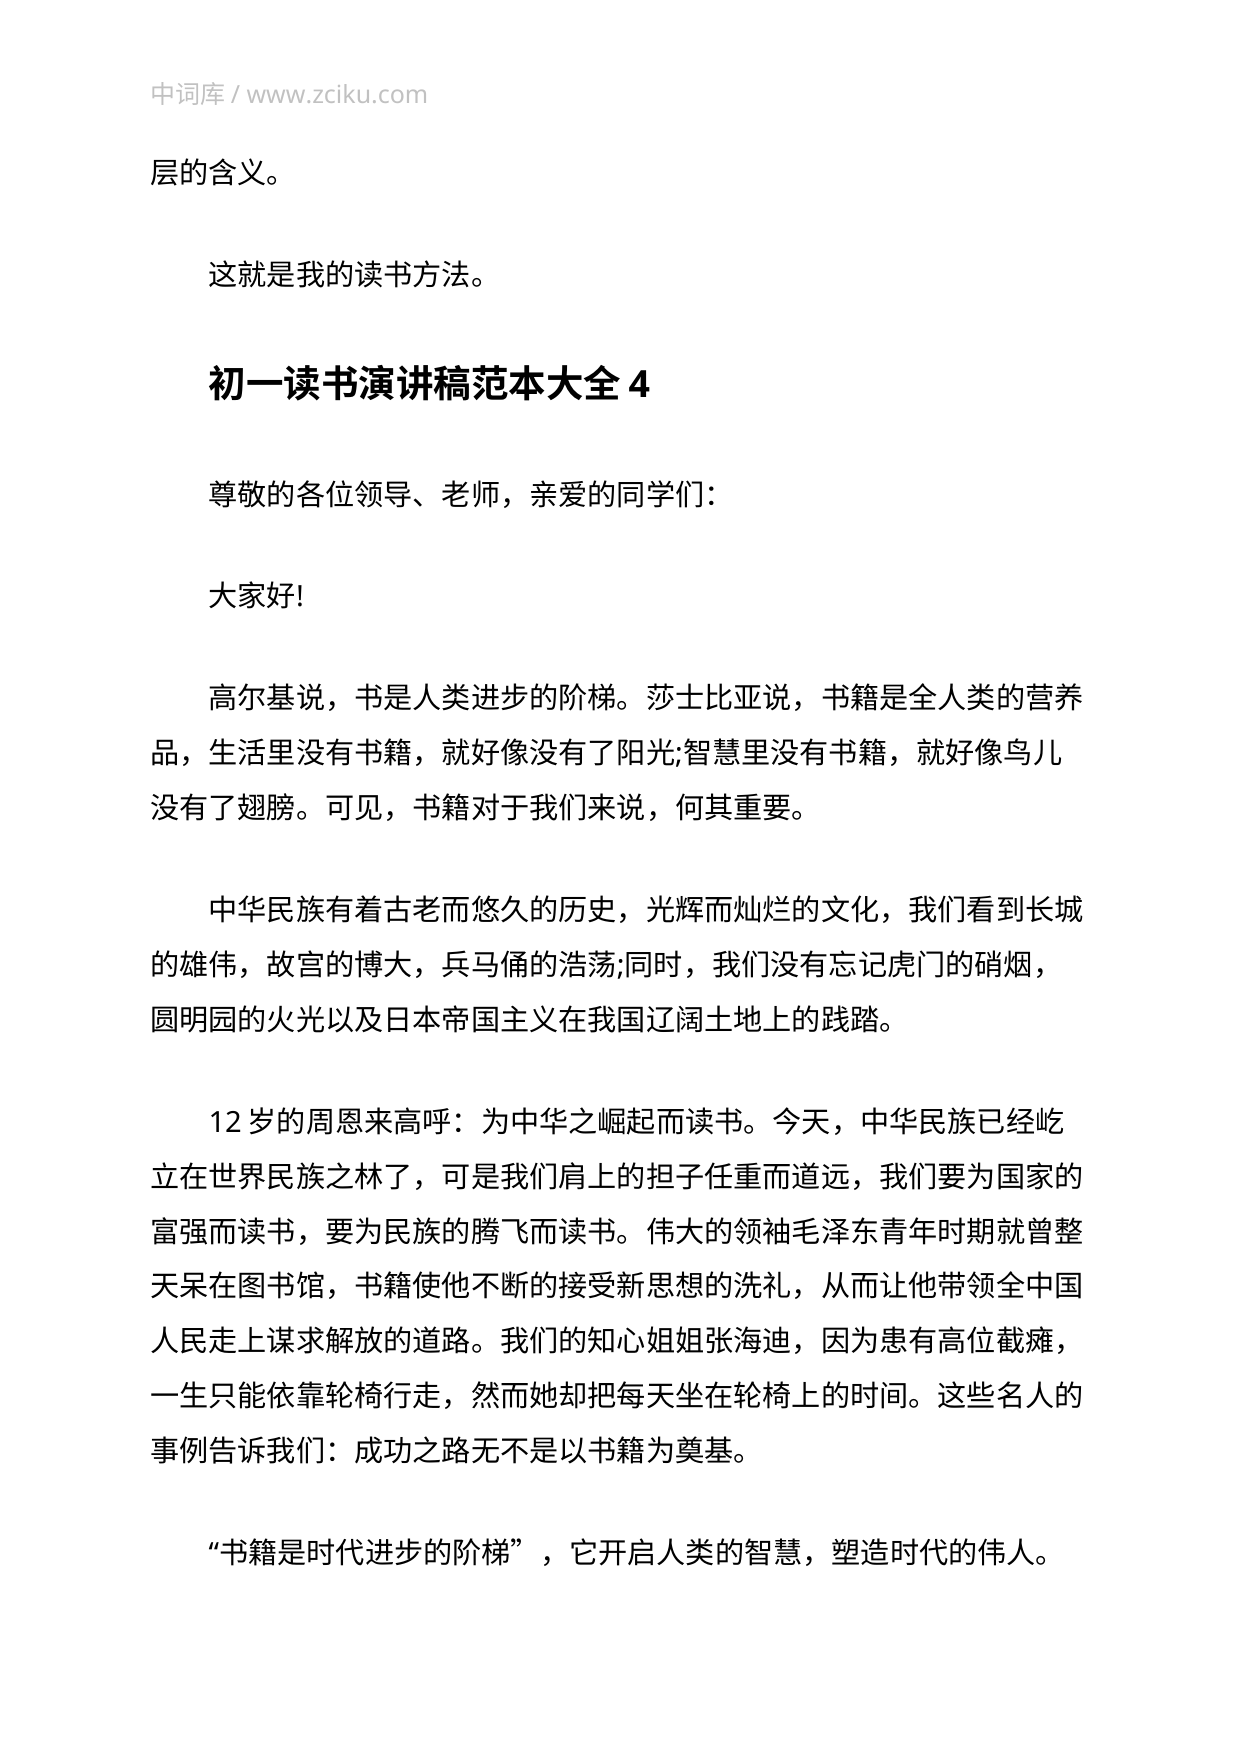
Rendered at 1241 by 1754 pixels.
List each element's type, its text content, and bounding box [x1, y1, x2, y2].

text 大家好! [150, 573, 1090, 615]
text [150, 1529, 1090, 1572]
text 尊敬的各位领导、老师，亲爱的同学们： [150, 471, 1090, 513]
text 高尔基说，书是人类进步的阶梯。莎士比亚说，书籍是全人类的营养品，生活里没有书籍，就好像没有了阳光;智慧里没有书籍，就好像鸟儿没有了翅膀。可见，书籍对于我们来说，何其重要。 [150, 675, 1090, 827]
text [150, 150, 1090, 192]
text 中华民族有着古老而悠久的历史，光辉而灿烂的文化，我们看到长城的雄伟，故宫的博大，兵马俑的浩荡;同时，我们没有忘记虎门的硝烟，圆明园的火光以及日本帝国主义在我国辽阔土地上的践踏。 [150, 887, 1090, 1039]
text 12岁的周恩来高呼：为中华之崛起而读书。今天，中华民族已经屹立在世界民族之林了，可是我们肩上的担子任重而道远，我们要为国家的富强而读书，要为民族的腾飞而读书。伟大的领袖毛泽东青年时期就曾整天呆在图书馆，书籍使他不断的接受新思想的洗礼，从而让他带领全中国人民走上谋求解放的道路。我们的知心姐姐张海迪，因为患有高位截瘫，一生只能依靠轮椅行走，然而她却把每天坐在轮椅上的时间。这些名人的事例告诉我们：成功之路无不是以书籍为奠基。 [150, 1098, 1090, 1470]
text 这就是我的读书方法。 [150, 252, 1090, 294]
text 初一读书演讲稿范本大全4 [150, 353, 1090, 408]
